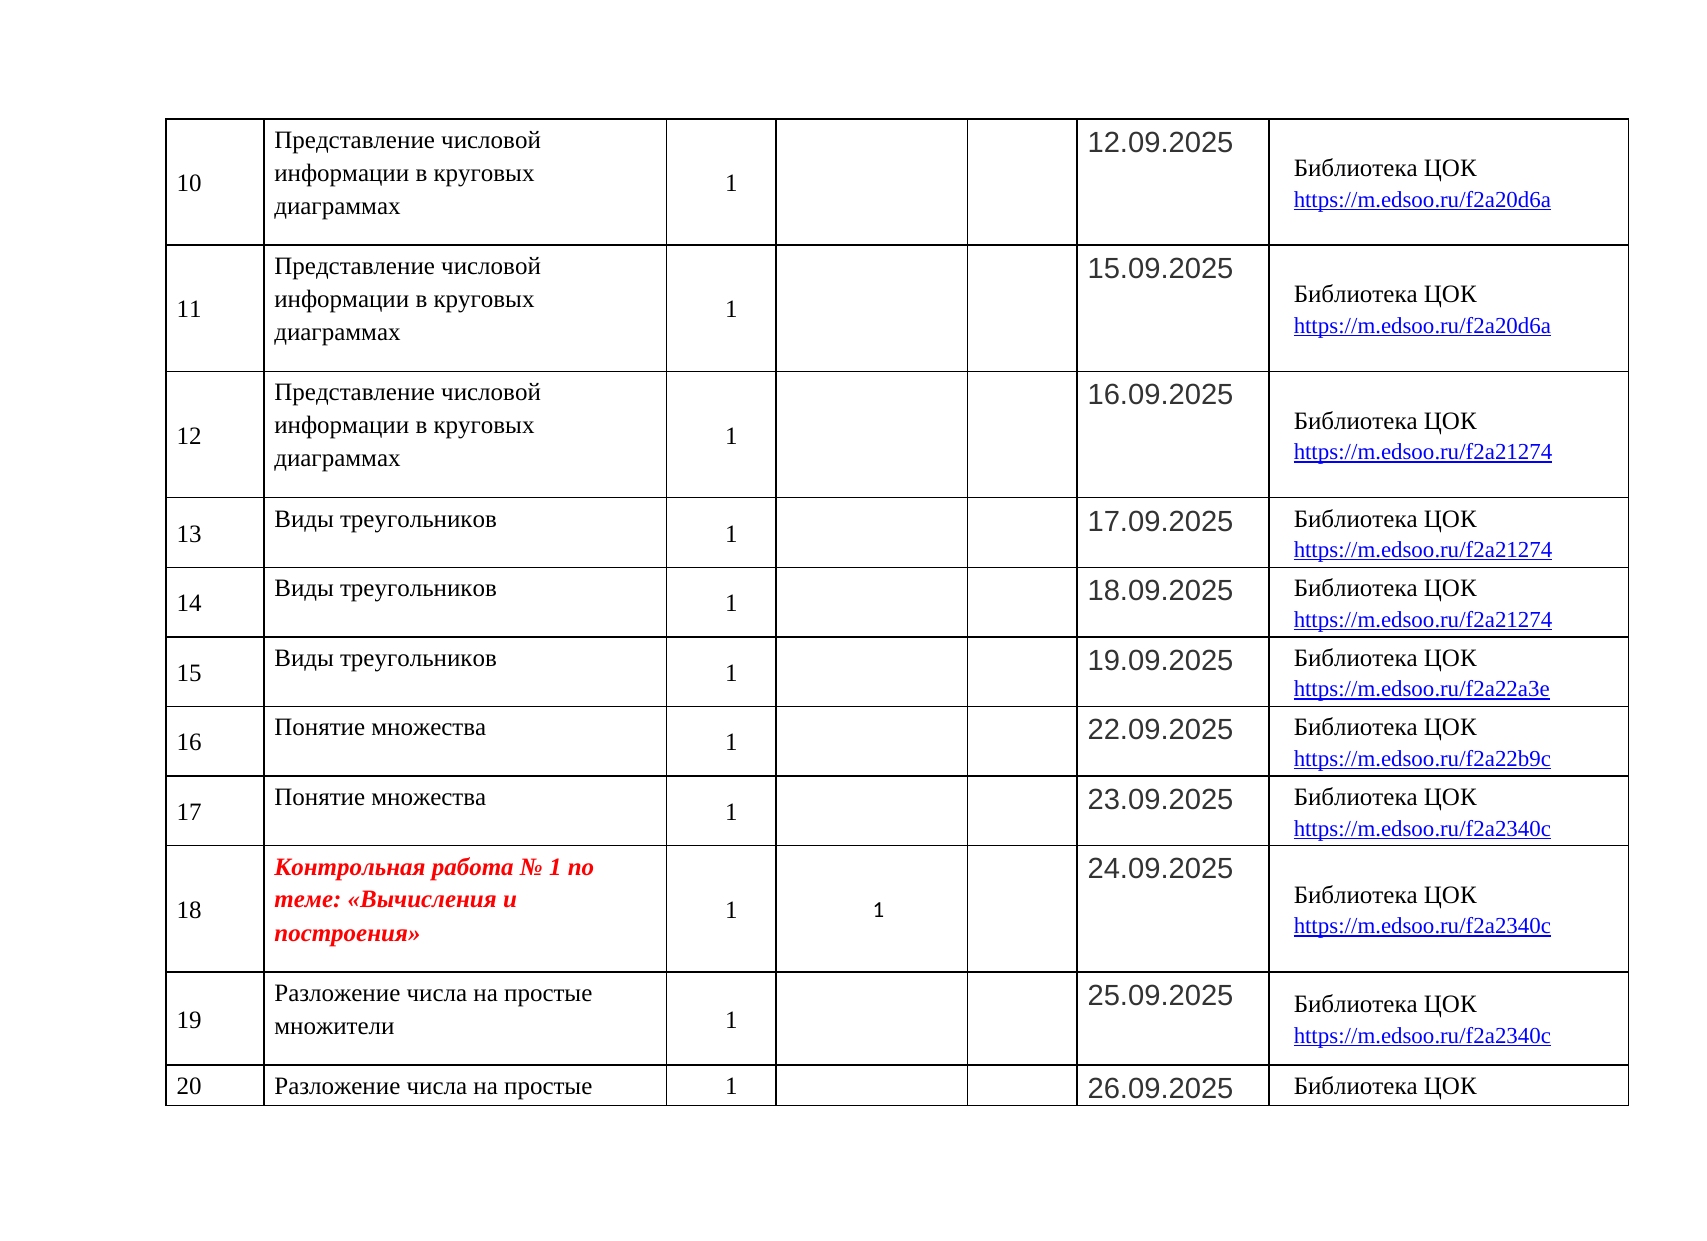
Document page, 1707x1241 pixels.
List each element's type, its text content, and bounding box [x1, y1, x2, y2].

table_cell 1 [777, 846, 967, 971]
table_cell 1 [667, 568, 775, 636]
table_cell 24.09.2025 [1078, 846, 1268, 971]
table_cell [777, 246, 967, 371]
table_cell 10 [167, 120, 263, 244]
table_cell 19.09.2025 [1078, 638, 1268, 706]
table_cell [968, 638, 1076, 706]
table_cell [968, 846, 1076, 971]
table_cell 26.09.2025 [1078, 1066, 1268, 1104]
table_cell Библиотека ЦОК https://m.edsoo.ru/f2a2340c [1270, 846, 1628, 971]
table_cell 1 [667, 846, 775, 971]
table_cell 19 [167, 973, 263, 1064]
table_cell 12.09.2025 [1078, 120, 1268, 244]
table_cell Представление числовой информации в круговых диаграммах [265, 246, 666, 371]
table_cell 1 [667, 498, 775, 566]
table_cell [777, 568, 967, 636]
table_cell 1 [667, 120, 775, 244]
table_cell Представление числовой информации в круговых диаграммах [265, 120, 666, 244]
table_cell [968, 568, 1076, 636]
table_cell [1270, 1066, 1628, 1104]
table_cell Библиотека ЦОК https://m.edsoo.ru/f2a2340c [1270, 777, 1628, 845]
table_cell [777, 498, 967, 566]
table_cell 25.09.2025 [1078, 973, 1268, 1064]
table_cell 1 [667, 973, 775, 1064]
table_cell [968, 1066, 1076, 1104]
table_cell Библиотека ЦОК https://m.edsoo.ru/f2a21274 [1270, 372, 1628, 497]
table_cell Библиотека ЦОК https://m.edsoo.ru/f2a22a3e [1270, 638, 1628, 706]
table_cell 15 [167, 638, 263, 706]
table_cell [777, 120, 967, 244]
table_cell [265, 1066, 666, 1104]
table_cell 18 [167, 846, 263, 971]
table_cell [968, 372, 1076, 497]
table_cell Виды треугольников [265, 638, 666, 706]
table_cell 14 [167, 568, 263, 636]
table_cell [1270, 120, 1628, 244]
table_cell Библиотека ЦОК https://m.edsoo.ru/f2a21274 [1270, 498, 1628, 566]
table_cell 15.09.2025 [1078, 246, 1268, 371]
table_cell Виды треугольников [265, 498, 666, 566]
table_cell [968, 498, 1076, 566]
table_cell 16.09.2025 [1078, 372, 1268, 497]
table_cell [1270, 973, 1628, 1064]
table_cell Контрольная работа № 1 по теме: «Вычисления и построения» [265, 846, 666, 971]
table_cell 17.09.2025 [1078, 498, 1268, 566]
table_cell 1 [667, 777, 775, 845]
table_cell 22.09.2025 [1078, 707, 1268, 775]
table_cell [968, 777, 1076, 845]
table_cell 20 [167, 1066, 263, 1104]
table_cell [777, 372, 967, 497]
table_cell 12 [167, 372, 263, 497]
table_cell [968, 707, 1076, 775]
table_cell 11 [167, 246, 263, 371]
table_cell 1 [667, 246, 775, 371]
table_cell Понятие множества [265, 777, 666, 845]
table_cell Понятие множества [265, 707, 666, 775]
table_cell 1 [667, 707, 775, 775]
table_cell 23.09.2025 [1078, 777, 1268, 845]
table_cell 16 [167, 707, 263, 775]
table_cell Библиотека ЦОК https://m.edsoo.ru/f2a21274 [1270, 568, 1628, 636]
table_cell 1 [667, 638, 775, 706]
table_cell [1270, 246, 1628, 371]
table_cell [777, 777, 967, 845]
table_cell [777, 638, 967, 706]
table_cell [968, 973, 1076, 1064]
table_cell [968, 246, 1076, 371]
table_cell 1 [667, 1066, 775, 1104]
table_cell [968, 120, 1076, 244]
table_cell 18.09.2025 [1078, 568, 1268, 636]
table_cell [777, 973, 967, 1064]
table_cell [777, 707, 967, 775]
table_cell Представление числовой информации в круговых диаграммах [265, 372, 666, 497]
table_cell Разложение числа на простые множители [265, 973, 666, 1064]
table_cell 17 [167, 777, 263, 845]
table_cell 1 [667, 372, 775, 497]
table_cell Виды треугольников [265, 568, 666, 636]
table_cell 13 [167, 498, 263, 566]
table_cell Библиотека ЦОК https://m.edsoo.ru/f2a22b9c [1270, 707, 1628, 775]
table_cell [777, 1066, 967, 1104]
